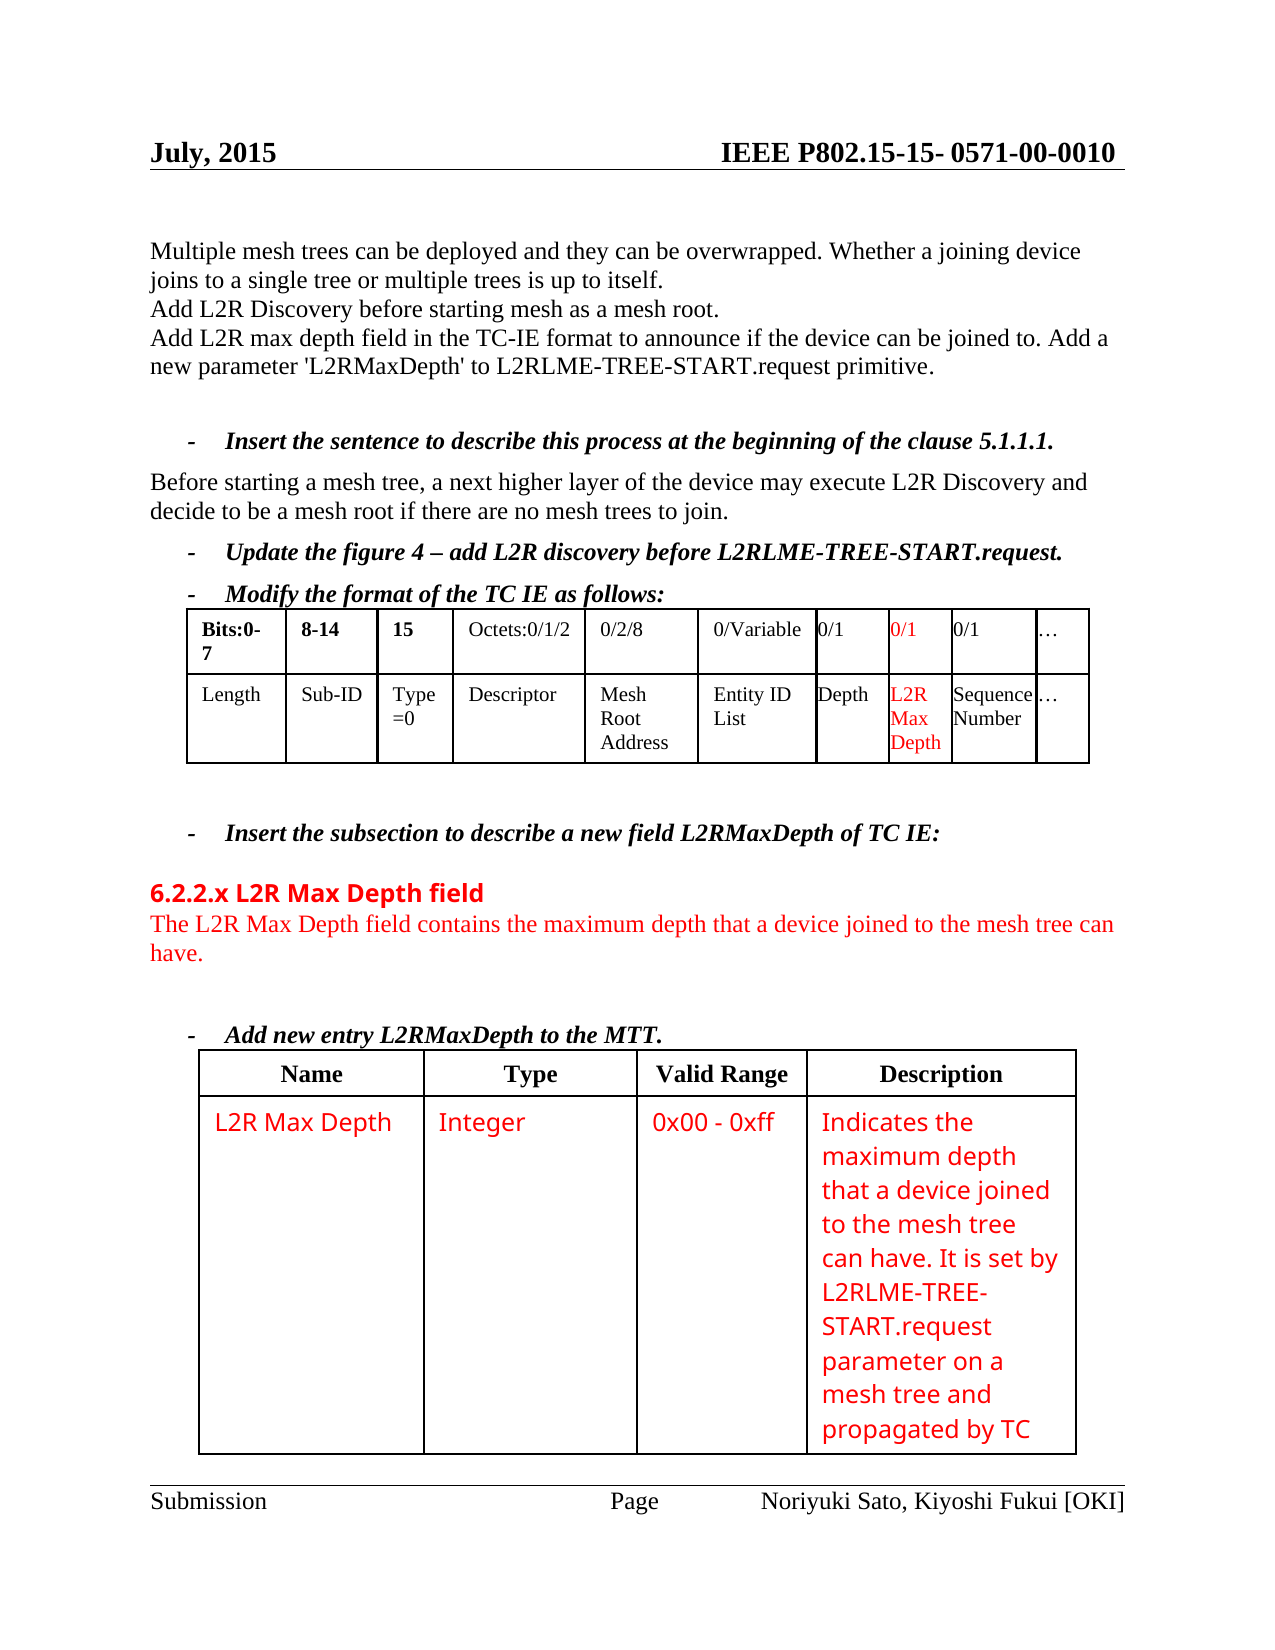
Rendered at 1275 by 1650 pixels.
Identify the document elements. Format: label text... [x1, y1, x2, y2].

table_header Bits:0-7 [188, 610, 285, 673]
table_cell Length [188, 675, 285, 762]
list Update the figure 4 – add L2R discovery before L2RLME-TREE-START.request. [187, 537, 1125, 566]
table_header Description [808, 1051, 1075, 1095]
table_cell 0x00 - 0xff [638, 1097, 806, 1453]
table_cell Mesh Root Address [586, 675, 697, 762]
list Add new entry L2RMaxDepth to the MTT. [187, 1021, 1125, 1049]
text 6.2.2.x L2R Max Depth field [150, 875, 1125, 909]
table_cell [808, 1097, 1075, 1453]
table_header 0/2/8 [586, 610, 697, 673]
text Add L2R max depth field in the TC-IE format to announce if the device can be joined to. Add a new parameter 'L2RMaxDepth' to L2RLME-TREE-START.request primitive. [150, 323, 1125, 380]
table_header Valid Range [638, 1051, 806, 1095]
table_cell … [1038, 675, 1088, 762]
list Modify the format of the TC IE as follows: [187, 579, 1125, 607]
table_cell Integer [425, 1097, 636, 1453]
table_cell Type =0 [379, 675, 452, 762]
table_header Octets:0/1/2 [454, 610, 584, 673]
table_cell Depth [818, 675, 888, 762]
table_cell Sub-ID [287, 675, 376, 762]
table_cell Entity ID List [699, 675, 815, 762]
list Insert the subsection to describe a new field L2RMaxDepth of TC IE: [187, 818, 1125, 846]
table_header Name [200, 1051, 423, 1095]
table_cell L2R Max Depth [200, 1097, 423, 1453]
table_header Type [425, 1051, 636, 1095]
table_cell L2R Max Depth [890, 675, 951, 762]
table_header 8-14 [287, 610, 376, 673]
table_cell Descriptor [454, 675, 584, 762]
list Insert the sentence to describe this process at the beginning of the clause 5.1.1.1. [187, 426, 1125, 455]
table_header 0/1 [818, 610, 888, 673]
text Multiple mesh trees can be deployed and they can be overwrapped. Whether a joining device joins to a single tree or multiple trees is up to itself. [150, 236, 1125, 294]
table_header 0/1 [890, 610, 951, 673]
table_header … [1038, 610, 1088, 673]
text The L2R Max Depth field contains the maximum depth that a device joined to the mesh tree can have. [150, 909, 1125, 967]
table_cell Sequence Number [953, 675, 1035, 762]
text Before starting a mesh tree, a next higher layer of the device may execute L2R Discovery and decide to be a mesh root if there are no mesh trees to join. [150, 467, 1125, 525]
text Add L2R Discovery before starting mesh as a mesh root. [150, 294, 1125, 323]
table_header 15 [379, 610, 452, 673]
table_header 0/1 [953, 610, 1035, 673]
table_header 0/Variable [699, 610, 815, 673]
